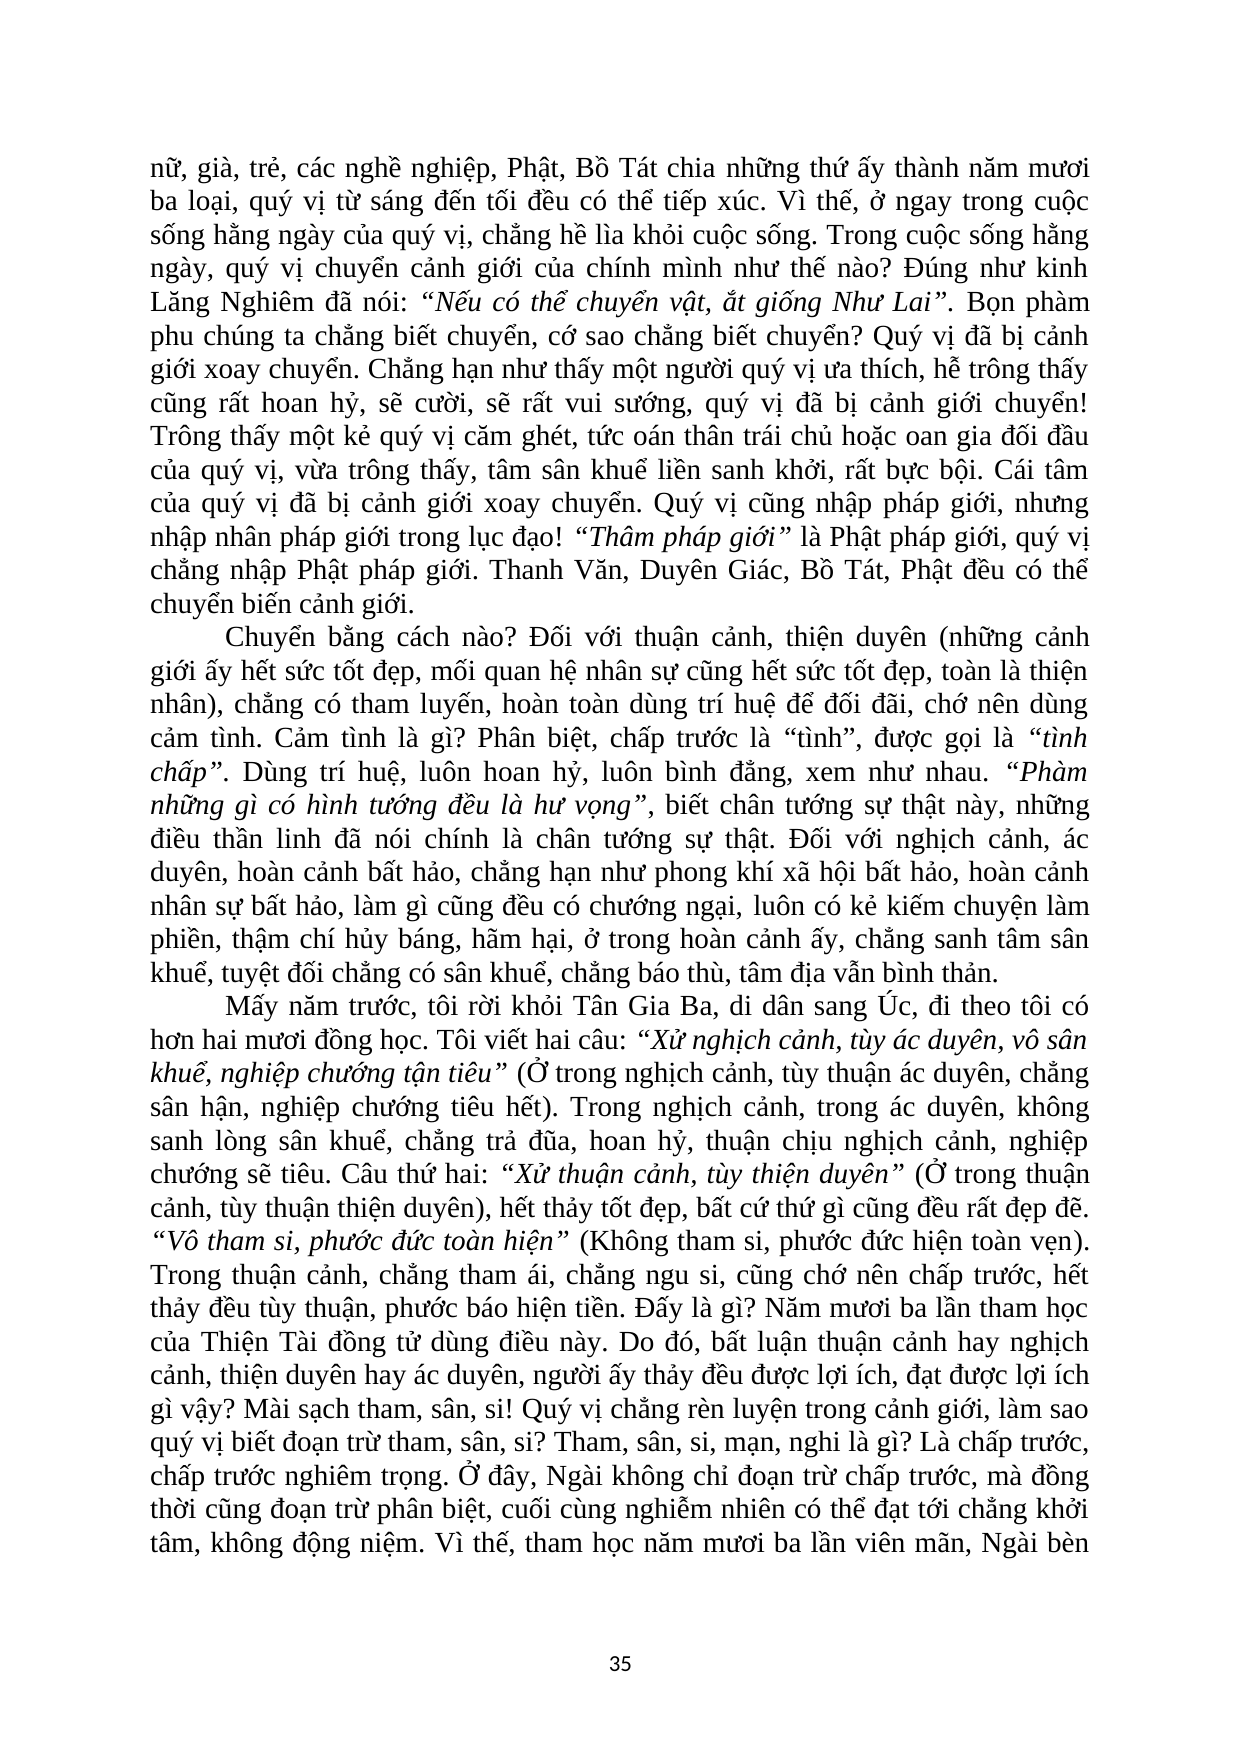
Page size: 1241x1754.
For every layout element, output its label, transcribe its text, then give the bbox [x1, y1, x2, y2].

text Chuyển bằng cách nào? Đối với thuận cảnh, thiện duyên (những cảnh giới ấy hết sức tốt đẹp, mối quan hệ nhân sự cũng hết sức tốt đẹp, toàn là thiện nhân), chẳng có tham luyến, hoàn toàn dùng trí huệ để đối đãi, chớ nên dùng cảm tình. Cảm tình là gì? Phân biệt, chấp trước là “tình”, được gọi là “tình chấp”. Dùng trí huệ, luôn hoan hỷ, luôn bình đẳng, xem như nhau. “Phàm những gì có hình tướng đều là hư vọng”, biết chân tướng sự thật này, những điều thần linh đã nói chính là chân tướng sự thật. Đối với nghịch cảnh, ác duyên, hoàn cảnh bất hảo, chẳng hạn như phong khí xã hội bất hảo, hoàn cảnh nhân sự bất hảo, làm gì cũng đều có chướng ngại, luôn có kẻ kiếm chuyện làm phiền, thậm chí hủy báng, hãm hại, ở trong hoàn cảnh ấy, chẳng sanh tâm sân khuể, tuyệt đối chẳng có sân khuể, chẳng báo thù, tâm địa vẫn bình thản. [150, 619, 1090, 988]
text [150, 150, 1090, 619]
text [150, 988, 1090, 1559]
